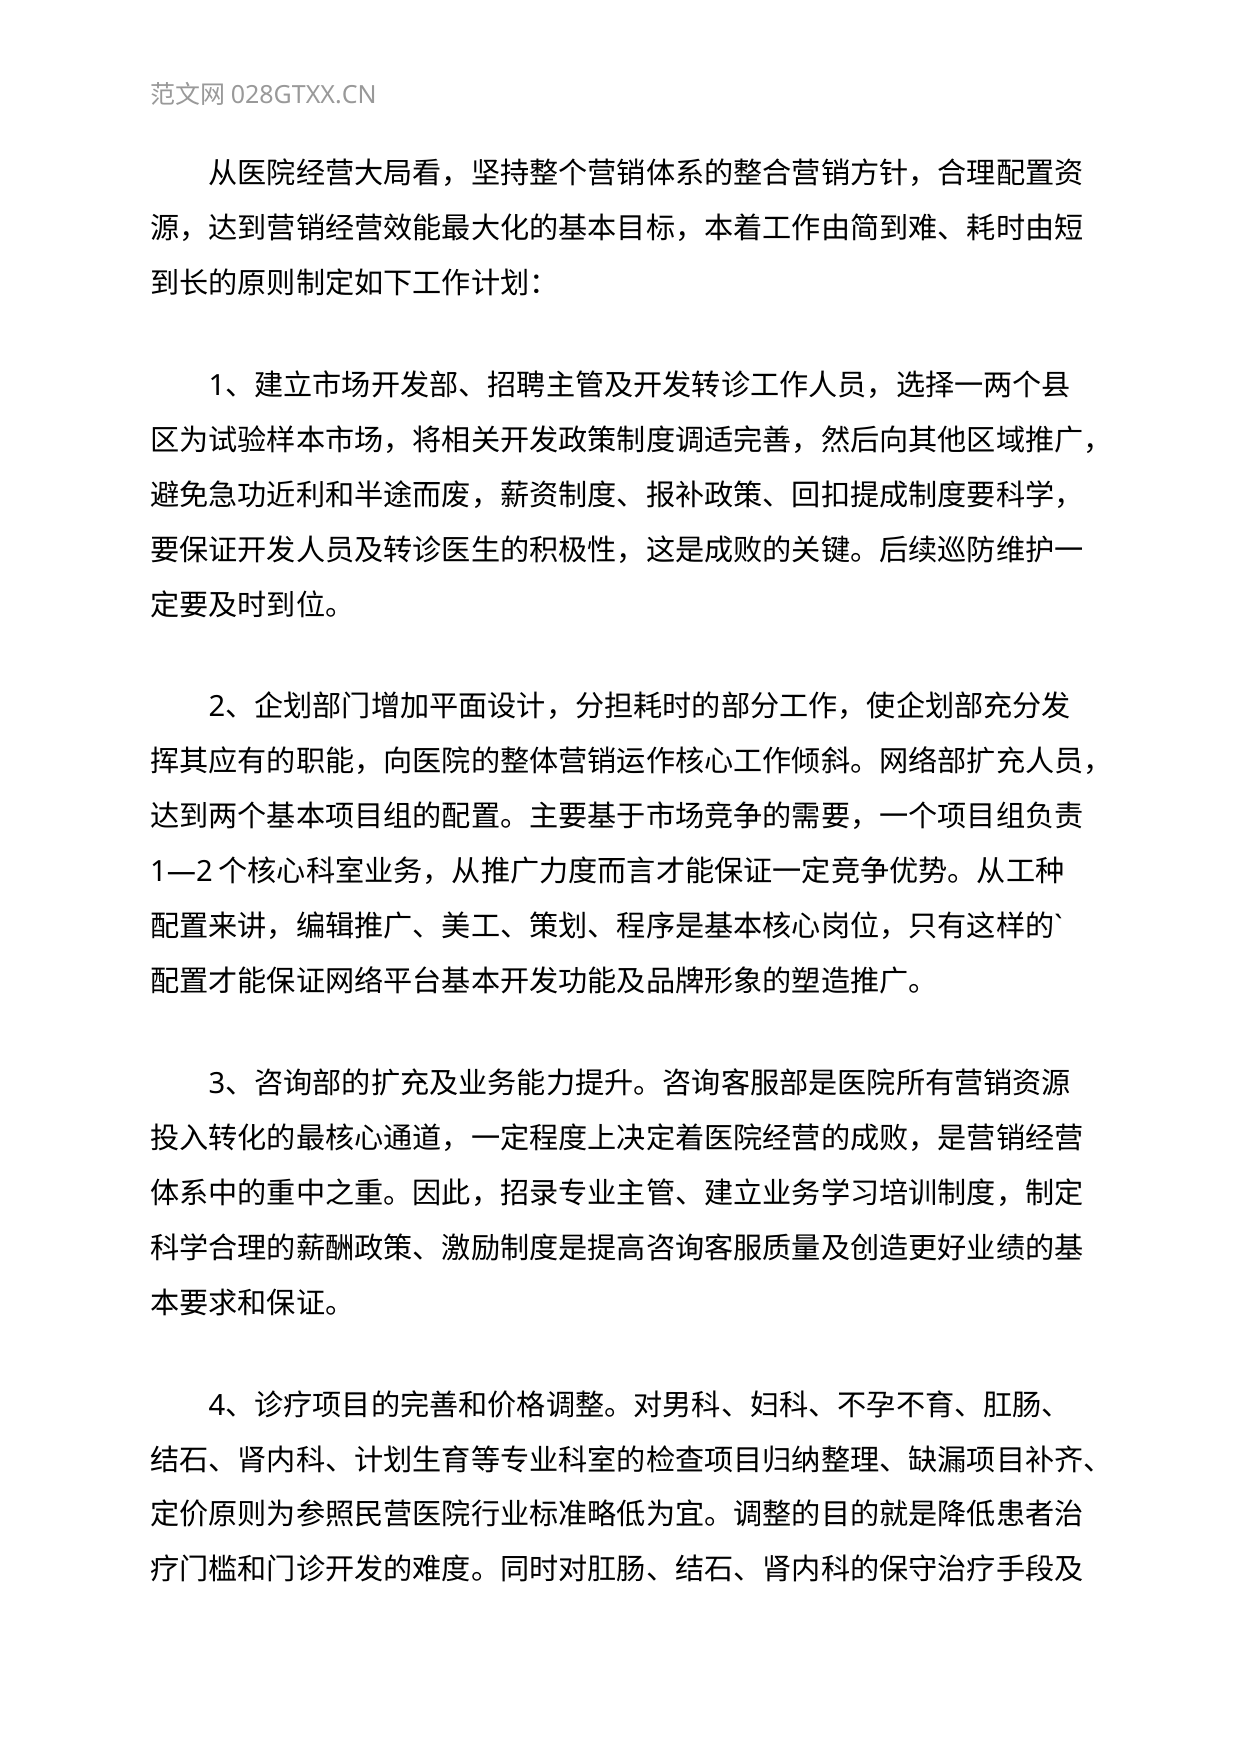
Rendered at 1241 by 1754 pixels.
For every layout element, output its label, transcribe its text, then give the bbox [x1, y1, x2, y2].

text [150, 1381, 1090, 1588]
text 1、建立市场开发部、招聘主管及开发转诊工作人员，选择一两个县区为试验样本市场，将相关开发政策制度调适完善，然后向其他区域推广，避免急功近利和半途而废，薪资制度、报补政策、回扣提成制度要科学，要保证开发人员及转诊医生的积极性，这是成败的关键。后续巡防维护一定要及时到位。 [150, 362, 1090, 623]
text 3、咨询部的扩充及业务能力提升。咨询客服部是医院所有营销资源投入转化的最核心通道，一定程度上决定着医院经营的成败，是营销经营体系中的重中之重。因此，招录专业主管、建立业务学习培训制度，制定科学合理的薪酬政策、激励制度是提高咨询客服质量及创造更好业绩的基本要求和保证。 [150, 1059, 1090, 1322]
text 从医院经营大局看，坚持整个营销体系的整合营销方针，合理配置资源，达到营销经营效能最大化的基本目标，本着工作由简到难、耗时由短到长的原则制定如下工作计划： [150, 150, 1090, 302]
text 2、企划部门增加平面设计，分担耗时的部分工作，使企划部充分发挥其应有的职能，向医院的整体营销运作核心工作倾斜。网络部扩充人员，达到两个基本项目组的配置。主要基于市场竞争的需要，一个项目组负责1—2个核心科室业务，从推广力度而言才能保证一定竞争优势。从工种配置来讲，编辑推广、美工、策划、程序是基本核心岗位，只有这样的`配置才能保证网络平台基本开发功能及品牌形象的塑造推广。 [150, 683, 1090, 1000]
